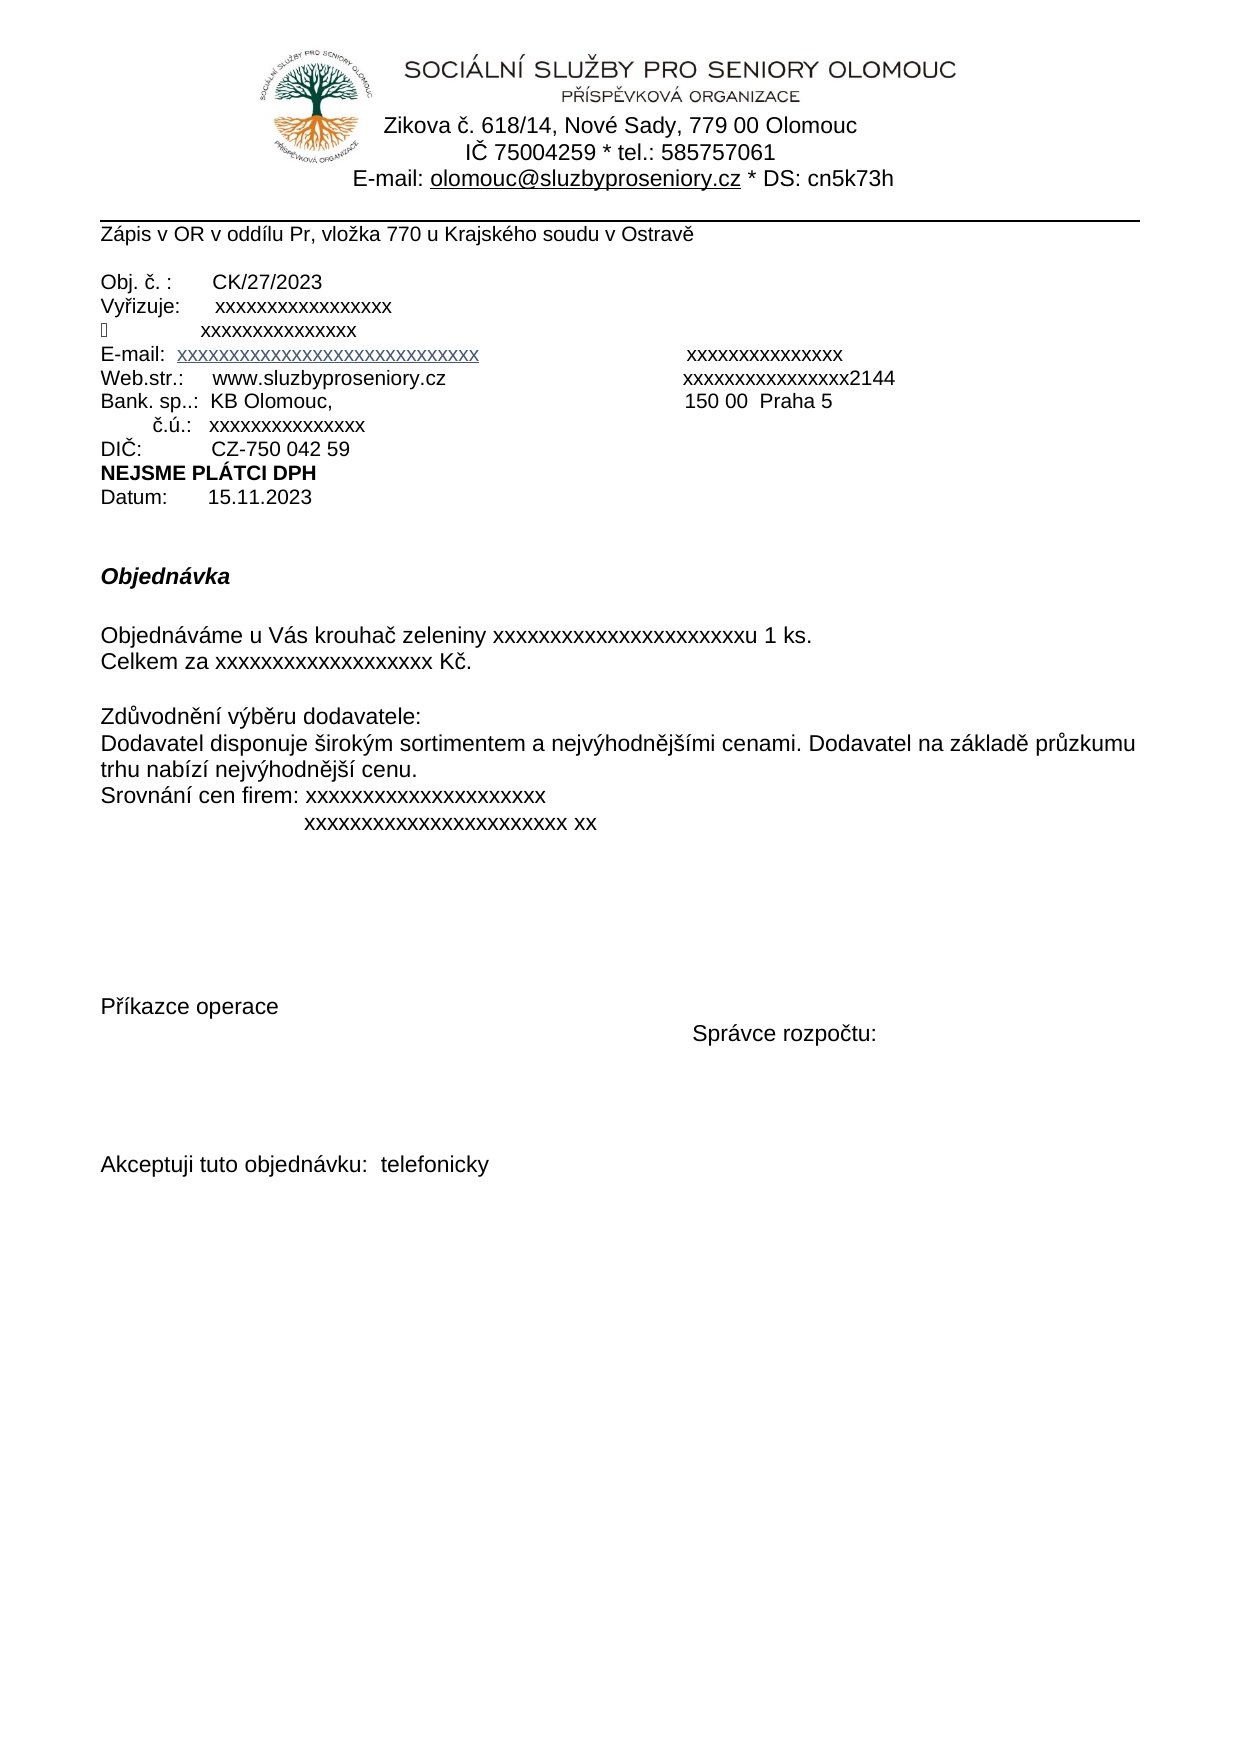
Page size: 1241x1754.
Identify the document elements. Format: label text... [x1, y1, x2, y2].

text Bank. sp..: KB Olomouc, 150 00 Praha 5 [100, 389, 1140, 413]
text Web.str.: www.sluzbyproseniory.cz xxxxxxxxxxxxxxxx2144 [100, 365, 1140, 389]
subtitle Objednávka [100, 563, 1140, 589]
text Akceptuji tuto objednávku: telefonicky [100, 1151, 1140, 1178]
text Správce rozpočtu: [100, 1019, 1140, 1046]
text Objednáváme u Vás krouhač zeleniny xxxxxxxxxxxxxxxxxxxxxxu 1 ks. [100, 622, 1140, 648]
text DIČ: CZ-750 042 59 [100, 437, 1140, 461]
text xxxxxxxxxxxxxxx [100, 317, 1140, 341]
text Srovnání cen firem: xxxxxxxxxxxxxxxxxxxxx [100, 782, 1140, 809]
text Dodavatel disponuje širokým sortimentem a nejvýhodnějšími cenami. Dodavatel na základě průzkumu trhu nabízí nejvýhodnější cenu. [100, 730, 1140, 782]
text Obj. č. : CK/27/2023 [100, 269, 1140, 293]
text Vyřizuje: xxxxxxxxxxxxxxxxx [100, 293, 1140, 317]
text Celkem za xxxxxxxxxxxxxxxxxxx Kč. [100, 648, 1140, 674]
text IČ 75004259 * tel.: 585757061 [100, 138, 1140, 165]
text NEJSME PLÁTCI DPH [100, 461, 1140, 485]
text č.ú.: xxxxxxxxxxxxxxx [100, 413, 1140, 437]
text xxxxxxxxxxxxxxxxxxxxxxx xx [100, 809, 1140, 835]
text Datum: 15.11.2023 [100, 485, 1140, 509]
text Zdůvodnění výběru dodavatele: [100, 703, 1140, 730]
text E-mail: olomouc@sluzbyproseniory.cz * DS: cn5k73h [100, 165, 1140, 191]
text Zikova č. 618/14, Nové Sady, 779 00 Olomouc [100, 112, 1140, 138]
text Příkazce operace [100, 993, 1140, 1019]
picture [253, 45, 987, 112]
text E-mail: xxxxxxxxxxxxxxxxxxxxxxxxxxxxx xxxxxxxxxxxxxxx [100, 341, 1140, 365]
text Zápis v OR v oddílu Pr, vložka 770 u Krajského soudu v Ostravě [100, 222, 1140, 246]
